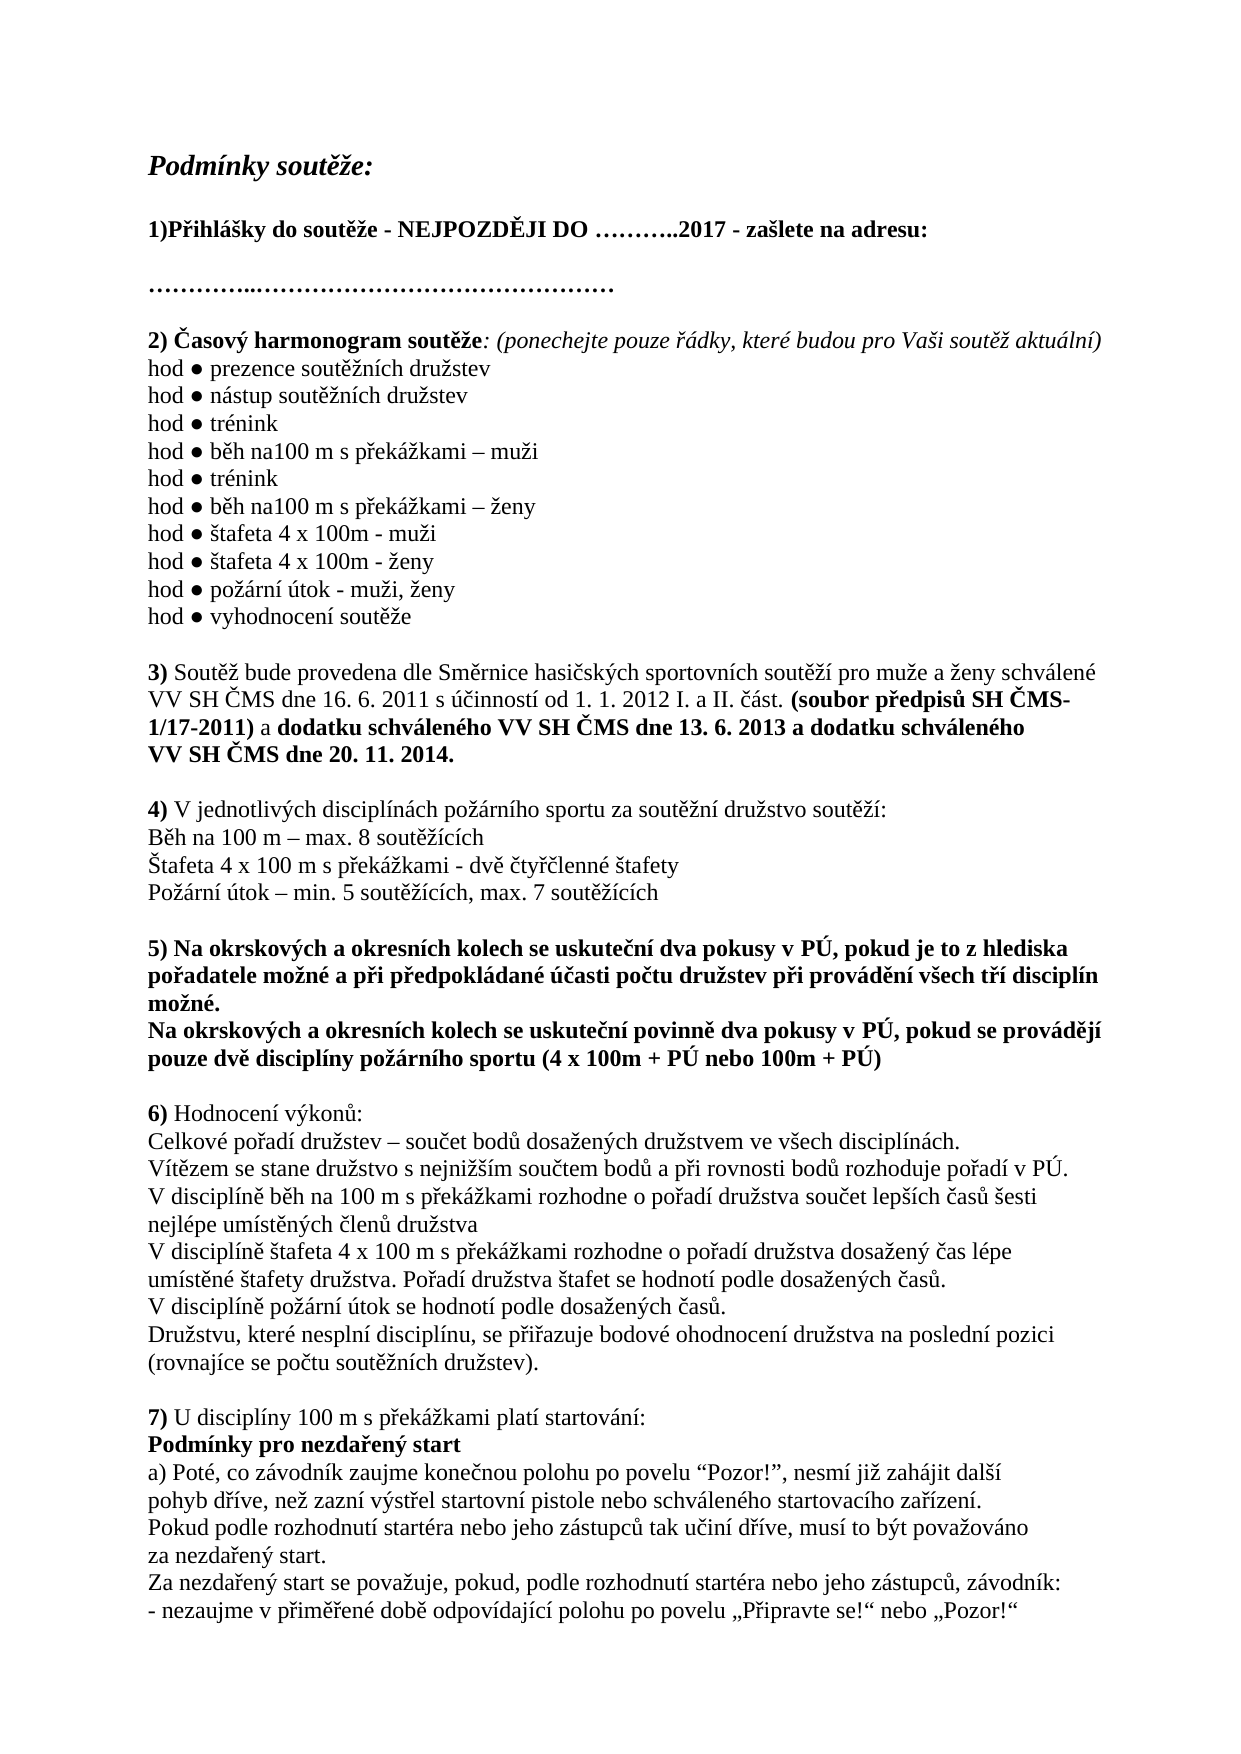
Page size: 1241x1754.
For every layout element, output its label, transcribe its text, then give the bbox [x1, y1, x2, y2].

text umístěné štafety družstva. Pořadí družstva štafet se hodnotí podle dosažených časů. [148, 1265, 1107, 1292]
text 1)Přihlášky do soutěže - NEJPOZDĚJI DO ………..2017 - zašlete na adresu: [148, 215, 1107, 242]
text Běh na 100 m – max. 8 soutěžících [148, 823, 1107, 851]
text - nezaujme v přiměřené době odpovídající polohu po povelu „Připravte se!“ nebo „Pozor!“ [148, 1596, 1107, 1624]
text Celkové pořadí družstev – součet bodů dosažených družstvem ve všech disciplínách. [148, 1127, 1107, 1154]
text hod ● štafeta 4 x 100m - muži [148, 519, 1107, 547]
text Štafeta 4 x 100 m s překážkami - dvě čtyřčlenné štafety [148, 851, 1107, 878]
text 3) Soutěž bude provedena dle Směrnice hasičských sportovních soutěží pro muže a ženy schválené [148, 657, 1107, 685]
text pouze dvě disciplíny požárního sportu (4 x 100m + PÚ nebo 100m + PÚ) [148, 1044, 1107, 1072]
text Vítězem se stane družstvo s nejnižším součtem bodů a při rovnosti bodů rozhoduje pořadí v PÚ. [148, 1154, 1107, 1182]
text hod ● požární útok - muži, ženy [148, 575, 1107, 602]
text Pokud podle rozhodnutí startéra nebo jeho zástupců tak učiní dříve, musí to být považováno [148, 1513, 1107, 1541]
text a) Poté, co závodník zaujme konečnou polohu po povelu “Pozor!”, nesmí již zahájit další [148, 1458, 1107, 1486]
text hod ● trénink [148, 464, 1107, 492]
text V disciplíně štafeta 4 x 100 m s překážkami rozhodne o pořadí družstva dosažený čas lépe [148, 1237, 1107, 1265]
text Podmínky pro nezdařený start [148, 1430, 1107, 1458]
text hod ● štafeta 4 x 100m - ženy [148, 547, 1107, 575]
text Na okrskových a okresních kolech se uskuteční povinně dva pokusy v PÚ, pokud se provádějí [148, 1016, 1107, 1044]
text za nezdařený start. [148, 1541, 1107, 1568]
text 4) V jednotlivých disciplínách požárního sportu za soutěžní družstvo soutěží: [148, 796, 1107, 823]
text 1/17-2011) a dodatku schváleného VV SH ČMS dne 13. 6. 2013 a dodatku schváleného [148, 713, 1107, 740]
text Podmínky soutěže: [148, 148, 1107, 181]
text hod ● vyhodnocení soutěže [148, 602, 1107, 630]
text Družstvu, které nesplní disciplínu, se přiřazuje bodové ohodnocení družstva na poslední pozici [148, 1320, 1107, 1348]
text 7) U disciplíny 100 m s překážkami platí startování: [148, 1403, 1107, 1430]
text V disciplíně běh na 100 m s překážkami rozhodne o pořadí družstva součet lepších časů šesti [148, 1182, 1107, 1209]
text 2) Časový harmonogram soutěže: (ponechejte pouze řádky, které budou pro Vaši soutěž aktuální) [148, 326, 1107, 354]
text 6) Hodnocení výkonů: [148, 1099, 1107, 1127]
text pohyb dříve, než zazní výstřel startovní pistole nebo schváleného startovacího zařízení. [148, 1486, 1107, 1513]
text hod ● běh na100 m s překážkami – muži [148, 437, 1107, 464]
text Za nezdařený start se považuje, pokud, podle rozhodnutí startéra nebo jeho zástupců, závodník: [148, 1568, 1107, 1596]
text VV SH ČMS dne 20. 11. 2014. [148, 740, 1107, 768]
text V disciplíně požární útok se hodnotí podle dosažených časů. [148, 1292, 1107, 1320]
text …………..……………………………………… [148, 270, 1107, 297]
text Požární útok – min. 5 soutěžících, max. 7 soutěžících [148, 878, 1107, 906]
text VV SH ČMS dne 16. 6. 2011 s účinností od 1. 1. 2012 I. a II. část. (soubor předpisů SH ČMS- [148, 685, 1107, 713]
text 5) Na okrskových a okresních kolech se uskuteční dva pokusy v PÚ, pokud je to z hlediska pořadatele možné a při předpokládané účasti počtu družstev při provádění všech tří disciplín možné. [148, 933, 1107, 1016]
text hod ● trénink [148, 409, 1107, 437]
text hod ● běh na100 m s překážkami – ženy [148, 492, 1107, 519]
text hod ● nástup soutěžních družstev [148, 381, 1107, 409]
text nejlépe umístěných členů družstva [148, 1209, 1107, 1237]
text (rovnajíce se počtu soutěžních družstev). [148, 1348, 1107, 1375]
text hod ● prezence soutěžních družstev [148, 354, 1107, 381]
